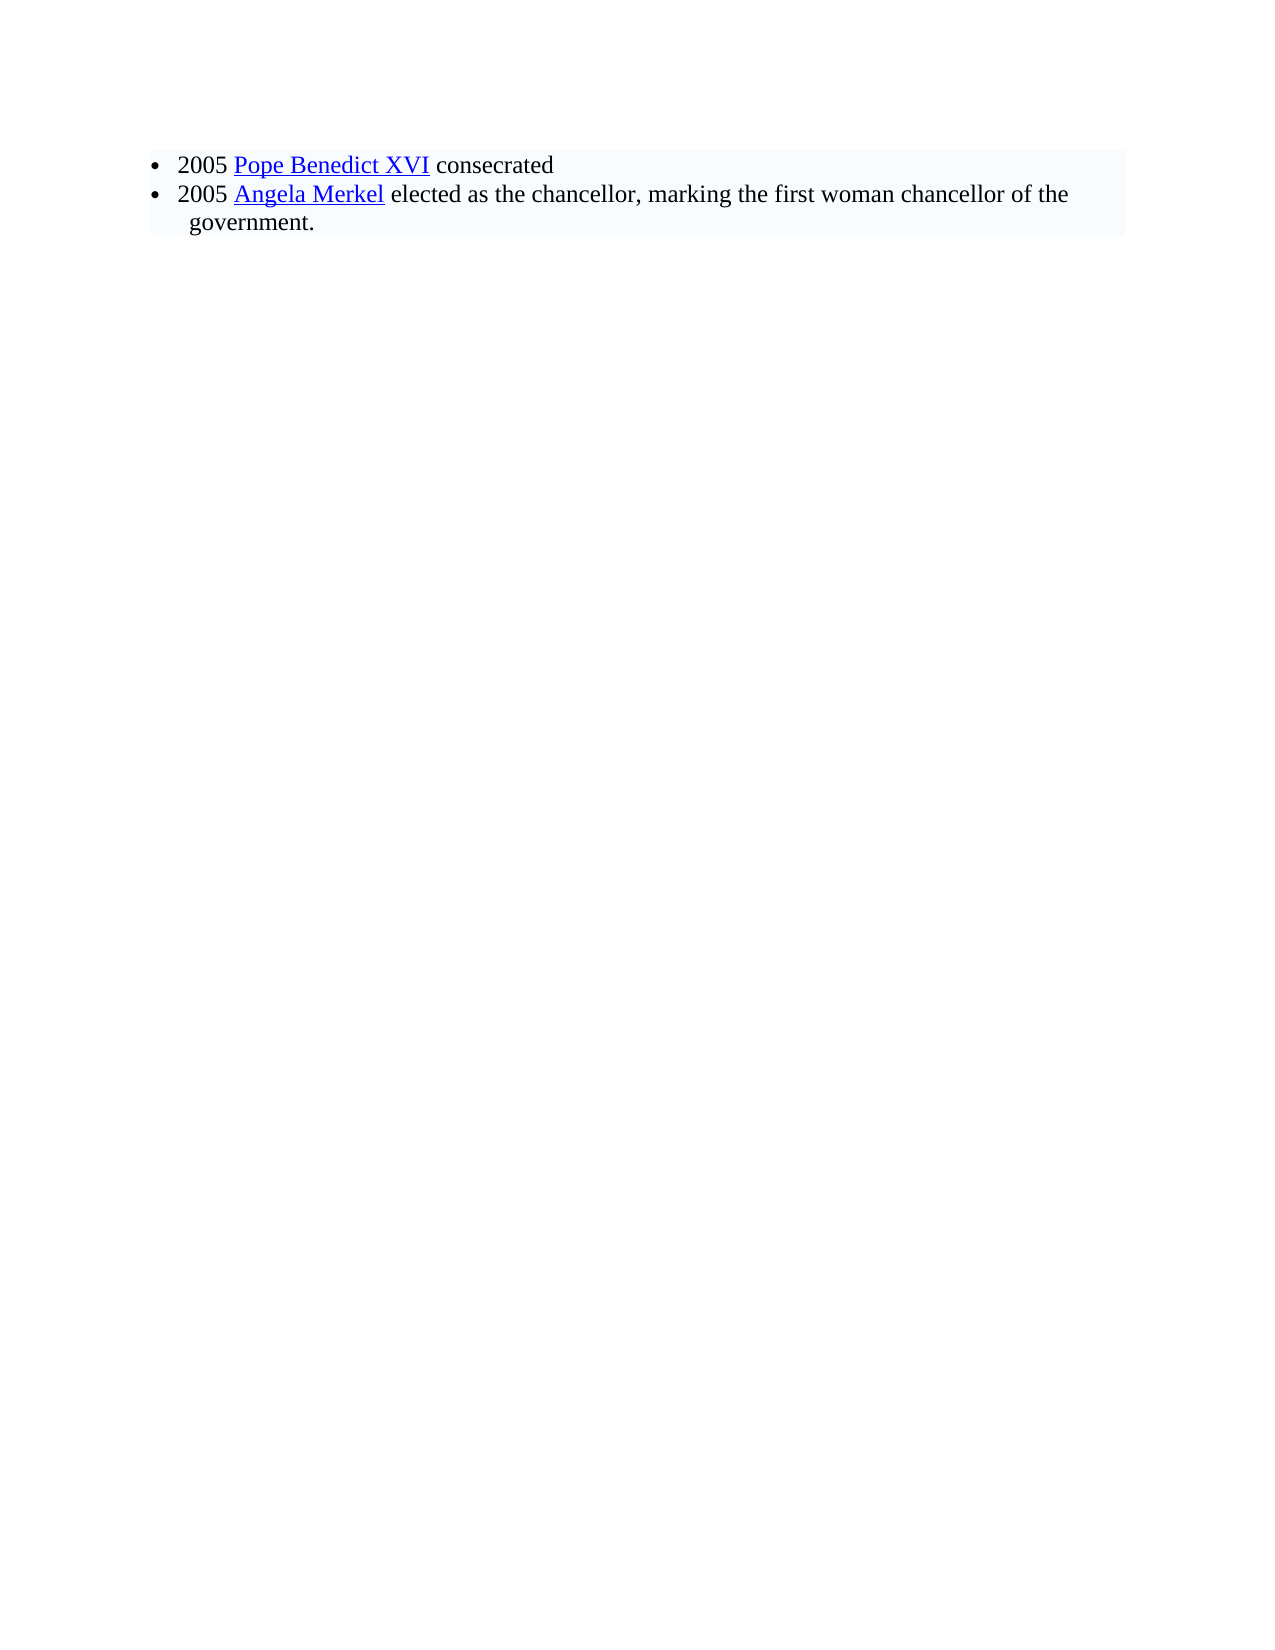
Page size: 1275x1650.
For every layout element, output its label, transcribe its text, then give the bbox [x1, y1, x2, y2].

list 2005 Angela Merkel elected as the chancellor, marking the first woman chancellor of the government. [151, 179, 1125, 236]
list 2005 Pope Benedict XVI consecrated [151, 150, 1125, 179]
